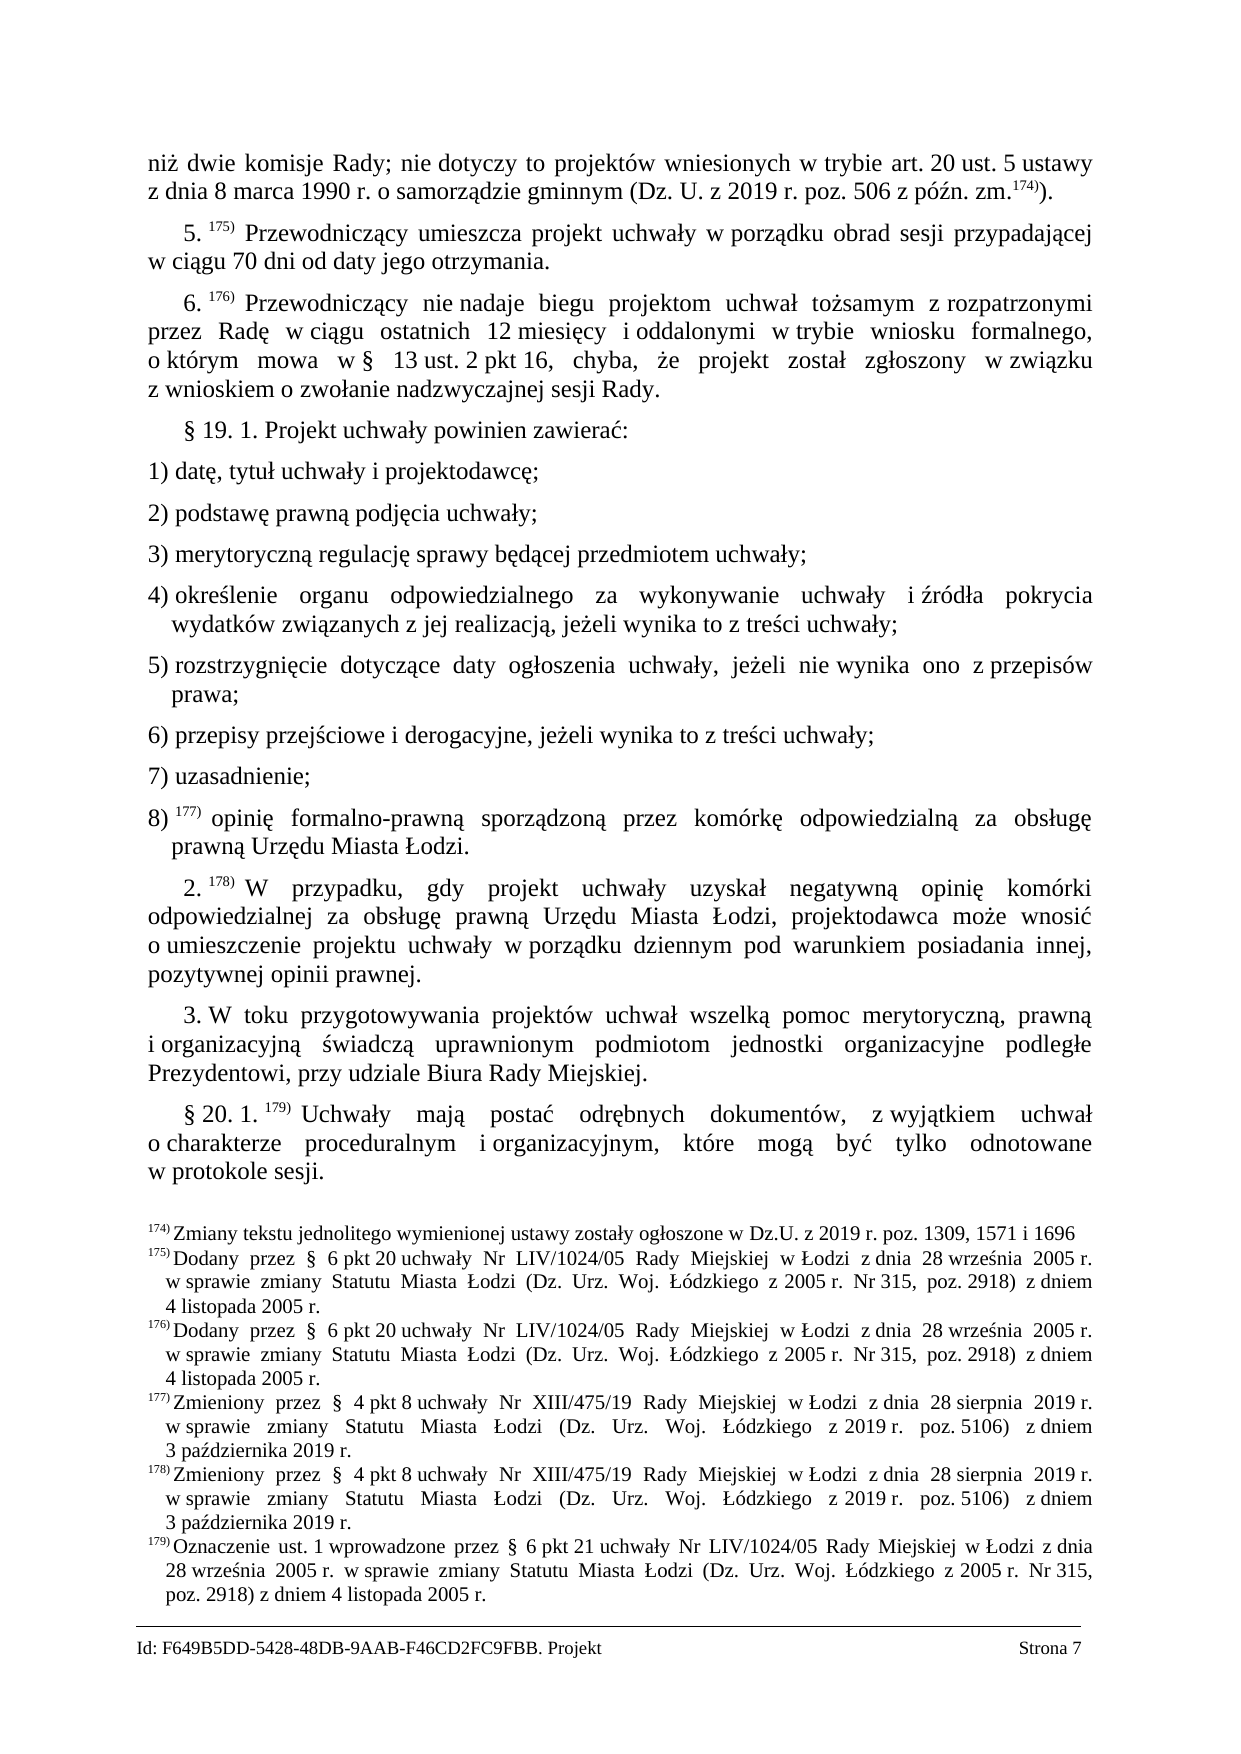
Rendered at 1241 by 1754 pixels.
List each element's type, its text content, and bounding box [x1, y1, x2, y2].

text 5) rozstrzygnięcie dotyczące daty ogłoszenia uchwały, jeżeli nie wynika ono z przepisów prawa; [148, 650, 1093, 708]
text 3. W toku przygotowywania projektów uchwał wszelką pomoc merytoryczną, prawną i organizacyjną świadczą uprawnionym podmiotom jednostki organizacyjne podległe Prezydentowi, przy udziale Biura Rady Miejskiej. [148, 1000, 1093, 1086]
text 2. ) W przypadku, gdy projekt uchwały uzyskał negatywną opinię komórki odpowiedzialnej za obsługę prawną Urzędu Miasta Łodzi, projektodawca może wnosić o umieszczenie projektu uchwały w porządku dziennym pod warunkiem posiadania innej, pozytywnej opinii prawnej. [148, 873, 1093, 988]
text 6) przepisy przejściowe i derogacyjne, jeżeli wynika to z treści uchwały; [148, 720, 1093, 749]
text 5. ) Przewodniczący umieszcza projekt uchwały w porządku obrad sesji przypadającej w ciągu 70 dni od daty jego otrzymania. [148, 218, 1093, 275]
text § 19. 1. Projekt uchwały powinien zawierać: [148, 415, 1093, 444]
text 1) datę, tytuł uchwały i projektodawcę; [148, 456, 1093, 485]
text 8) ) opinię formalno-prawną sporządzoną przez komórkę odpowiedzialną za obsługę prawną Urzędu Miasta Łodzi. [148, 803, 1093, 860]
text 7) uzasadnienie; [148, 761, 1093, 790]
text 6. ) Przewodniczący nie nadaje biegu projektom uchwał tożsamym z rozpatrzonymi przez Radę w ciągu ostatnich 12 miesięcy i oddalonymi w trybie wniosku formalnego, o którym mowa w § 13 ust. 2 pkt 16, chyba, że projekt został zgłoszony w związku z wnioskiem o zwołanie nadzwyczajnej sesji Rady. [148, 288, 1093, 403]
text 4) określenie organu odpowiedzialnego za wykonywanie uchwały i źródła pokrycia wydatków związanych z jej realizacją, jeżeli wynika to z treści uchwały; [148, 580, 1093, 638]
text 2) podstawę prawną podjęcia uchwały; [148, 498, 1093, 526]
text 3) merytoryczną regulację sprawy będącej przedmiotem uchwały; [148, 539, 1093, 568]
text § 20. 1. ) Uchwały mają postać odrębnych dokumentów, z wyjątkiem uchwał o charakterze proceduralnym i organizacyjnym, które mogą być tylko odnotowane w protokole sesji. [148, 1099, 1093, 1185]
text 4a. ) Projekt budżetu, sprawozdanie z wykonania budżetu oraz projekty uchwał w sprawach programów gospodarczych przed przekazaniem do zaopiniowania komisjom Rady przedstawiane są przez wnioskodawcę na sesji Rady; radnym umożliwia się zadawanie pytań. Przewodniczący Rady może postanowić o zastosowaniu tego przepisu w przypadku innych projektów uchwał, w szczególności tych, które podlegają zaopiniowaniu przez więcej niż dwie komisje Rady; nie dotyczy to projektów wniesionych w trybie art. 20 ust. 5 ustawy z dnia 8 marca 1990 r. o samorządzie gminnym (Dz. U. z 2019 r. poz. 506 z późn. zm.)). [148, 148, 1093, 205]
